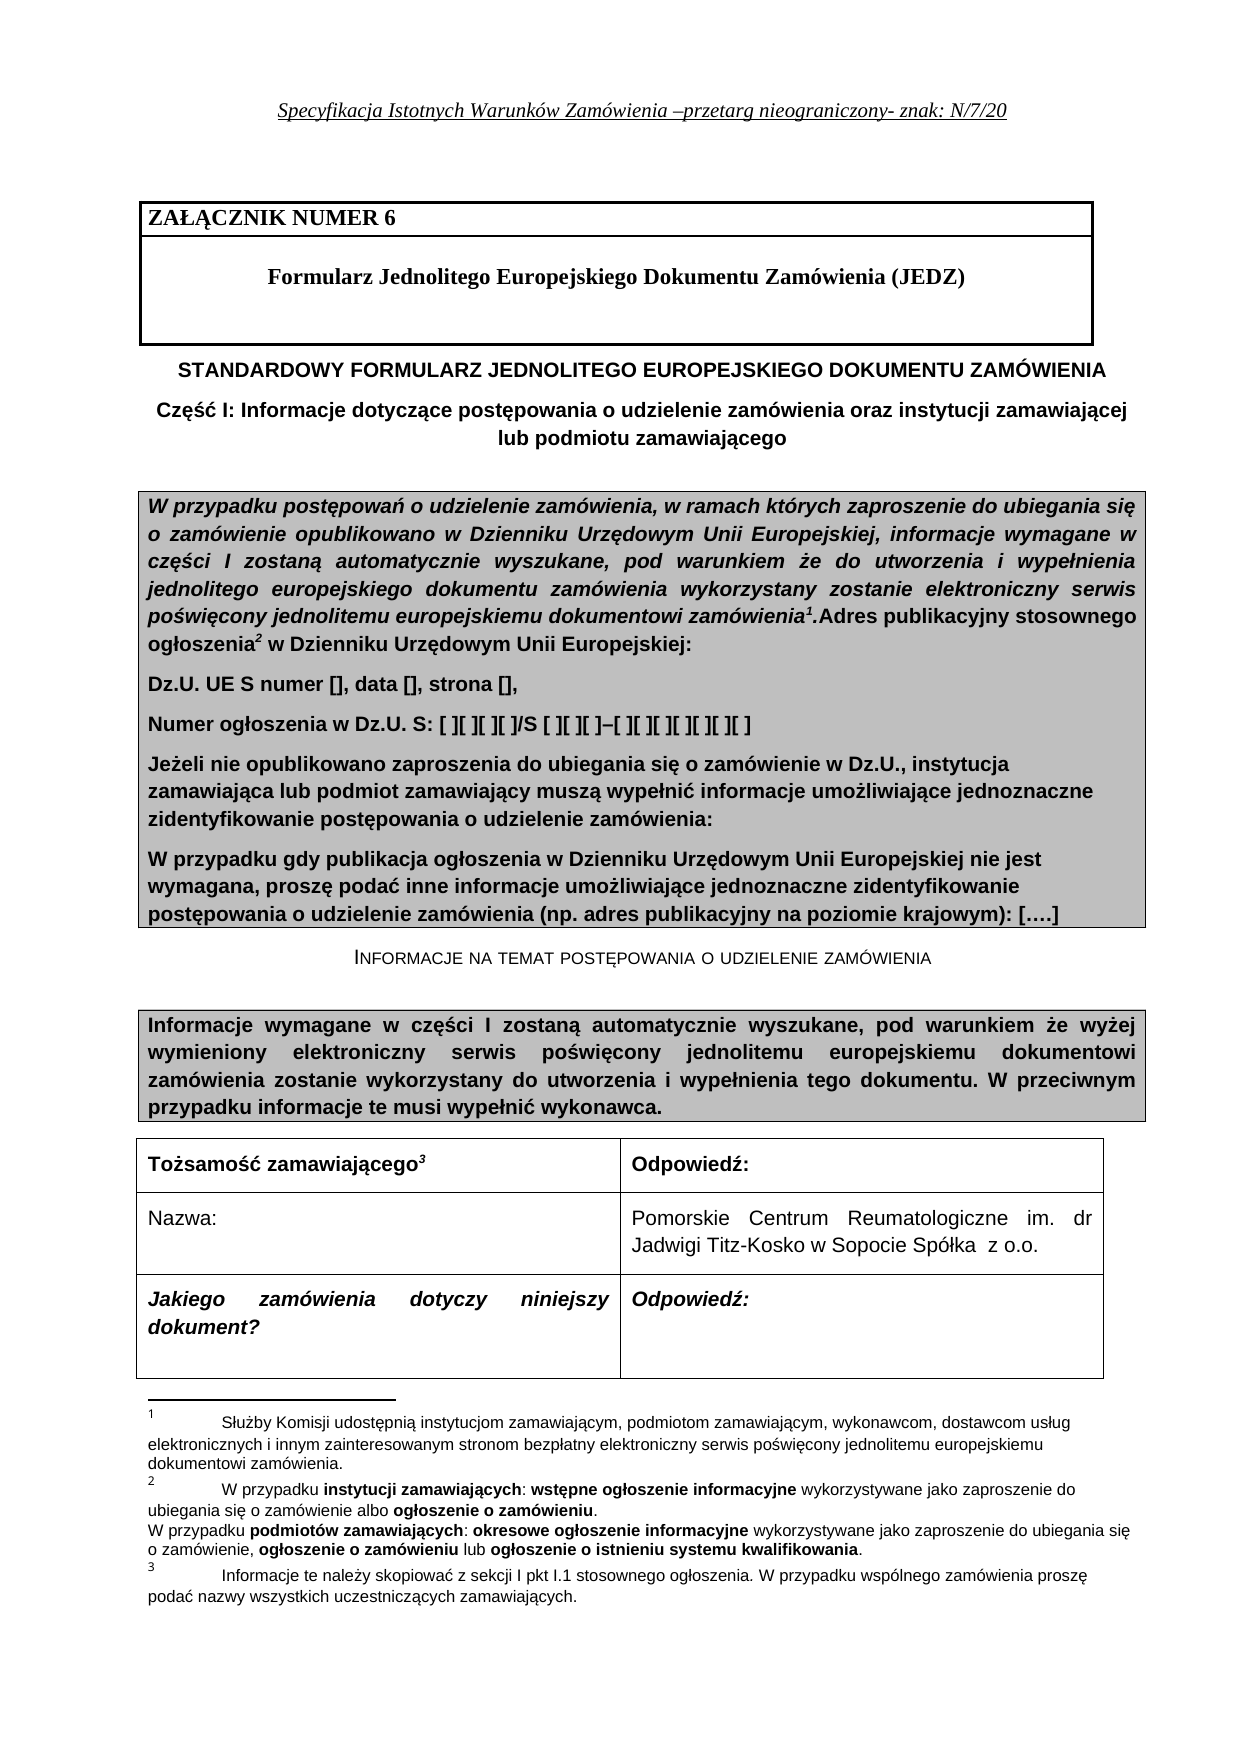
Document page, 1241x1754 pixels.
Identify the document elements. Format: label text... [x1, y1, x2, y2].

table_cell Formularz Jednolitego Europejskiego Dokumentu Zamówienia (JEDZ) [142, 237, 1091, 343]
text Jeżeli nie opublikowano zaproszenia do ubiegania się o zamówienie w Dz.U., instytucja zamawiająca lub podmiot zamawiający muszą wypełnić informacje umożliwiające jednoznaczne zidentyfikowanie postępowania o udzielenie zamówienia: [139, 748, 1145, 830]
table_header ZAŁĄCZNIK NUMER 6 [142, 204, 1091, 235]
text Informacje na temat postępowania o udzielenie zamówienia [148, 944, 1137, 968]
table_header Odpowiedź: [621, 1139, 1103, 1192]
text W przypadku gdy publikacja ogłoszenia w Dzienniku Urzędowym Unii Europejskiej nie jest wymagana, proszę podać inne informacje umożliwiające jednoznaczne zidentyfikowanie postępowania o udzielenie zamówienia (np. adres publikacyjny na poziomie krajowym): [….] [139, 843, 1145, 927]
text Standardowy formularz jednolitego europejskiego dokumentu zamówienia [148, 358, 1137, 382]
text Dz.U. UE S numer [], data [], strona [], [139, 668, 1145, 695]
table_header Tożsamość zamawiającego [137, 1139, 620, 1192]
table_cell Pomorskie Centrum Reumatologiczne im. dr Jadwigi Titz-Kosko w Sopocie Spółka z o.o. [621, 1193, 1103, 1273]
text Część I: Informacje dotyczące postępowania o udzielenie zamówienia oraz instytucji zamawiającej lub podmiotu zamawiającego [148, 398, 1137, 450]
table_cell Nazwa: [137, 1193, 620, 1273]
table_cell Odpowiedź: [621, 1275, 1103, 1378]
text Numer ogłoszenia w Dz.U. S: [ ][ ][ ][ ]/S [ ][ ][ ]–[ ][ ][ ][ ][ ][ ][ ] [139, 708, 1145, 735]
table_cell Jakiego zamówienia dotyczy niniejszy dokument? [137, 1275, 620, 1378]
text W przypadku postępowań o udzielenie zamówienia, w ramach których zaproszenie do ubiegania się o zamówienie opublikowano w Dzienniku Urzędowym Unii Europejskiej, informacje wymagane w części I zostaną automatycznie wyszukane, pod warunkiem że do utworzenia i wypełnienia jednolitego europejskiego dokumentu zamówienia wykorzystany zostanie elektroniczny serwis poświęcony jednolitemu europejskiemu dokumentowi zamówienia.Adres publikacyjny stosownego ogłoszenia w Dzienniku Urzędowym Unii Europejskiej: [139, 492, 1145, 655]
text Informacje wymagane w części I zostaną automatycznie wyszukane, pod warunkiem że wyżej wymieniony elektroniczny serwis poświęcony jednolitemu europejskiemu dokumentowi zamówienia zostanie wykorzystany do utworzenia i wypełnienia tego dokumentu. W przeciwnym przypadku informacje te musi wypełnić wykonawca. [139, 1011, 1145, 1121]
